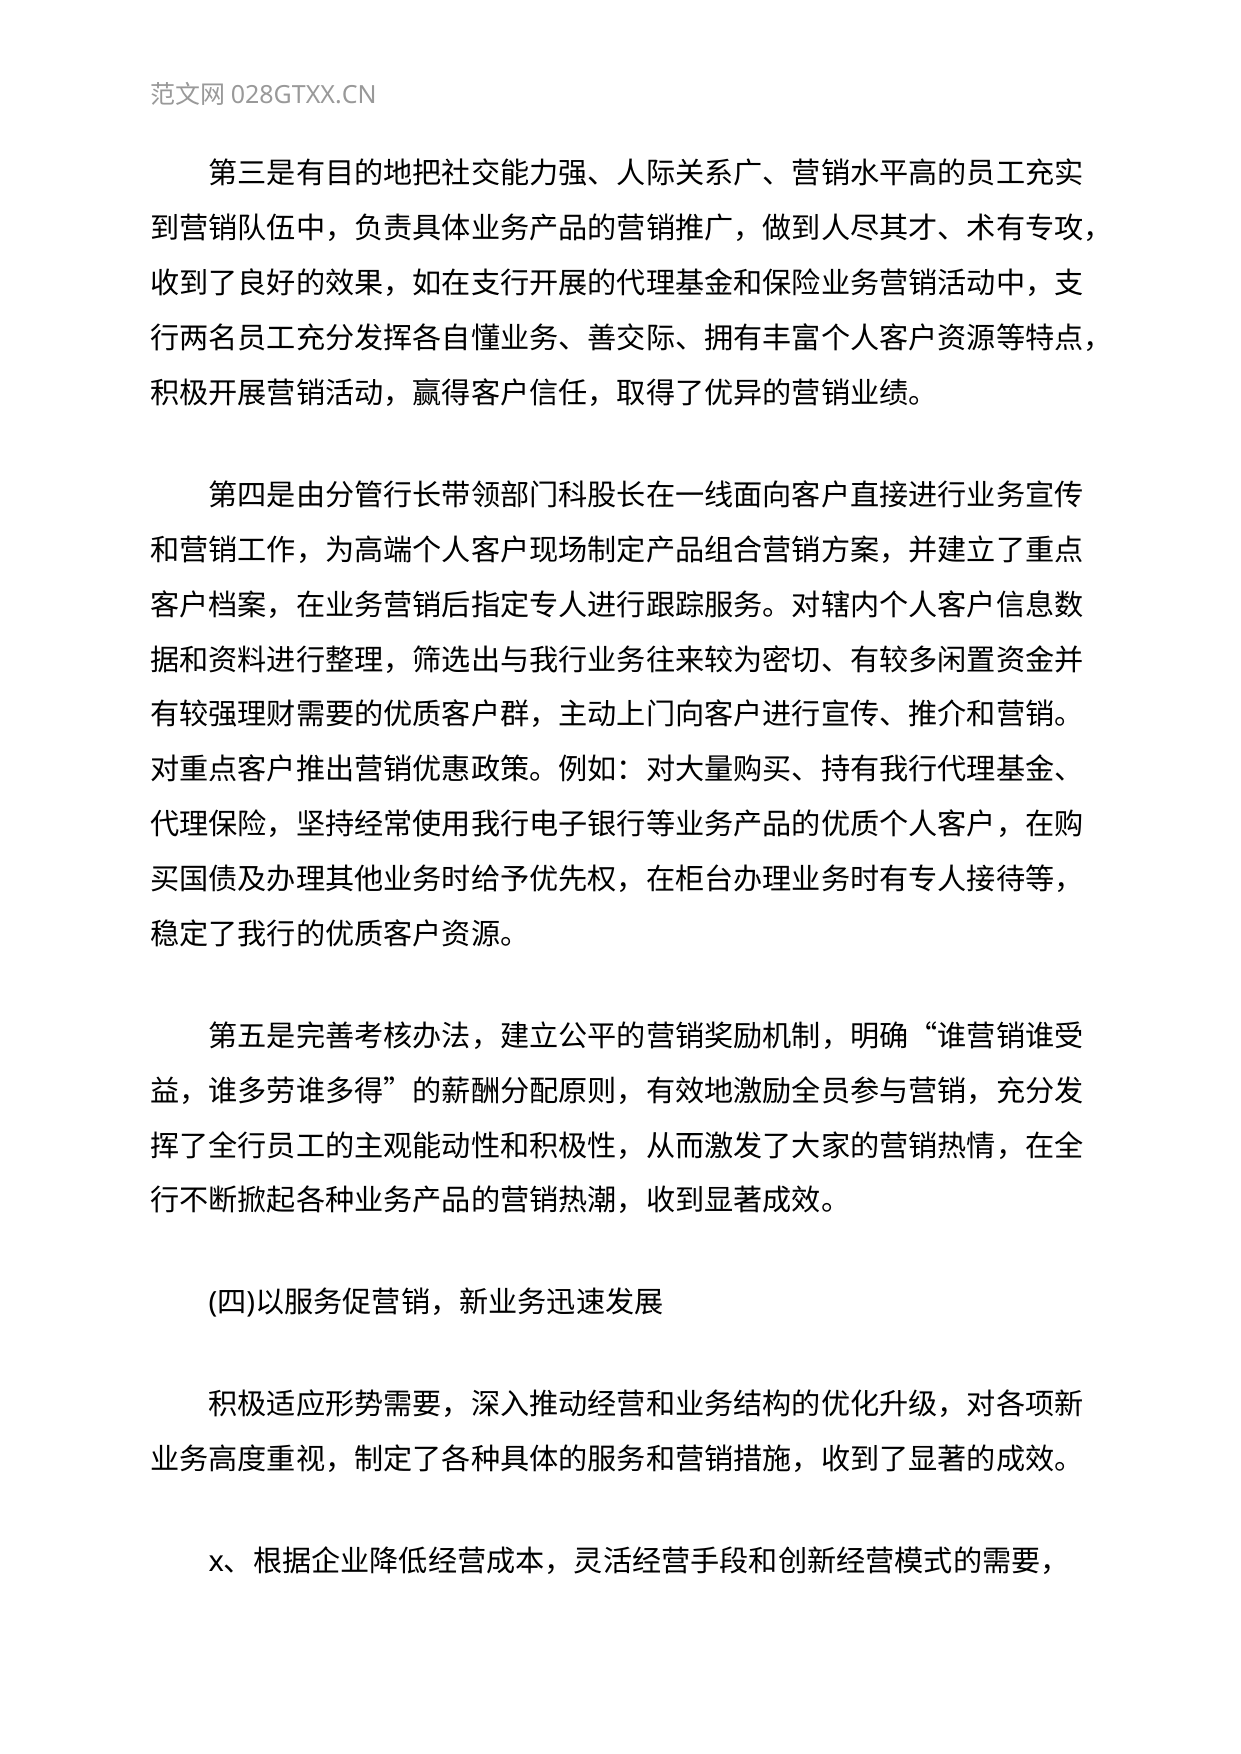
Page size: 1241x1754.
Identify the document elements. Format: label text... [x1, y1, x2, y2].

text (四)以服务促营销，新业务迅速发展 [150, 1279, 1090, 1321]
text 第五是完善考核办法，建立公平的营销奖励机制，明确“谁营销谁受益，谁多劳谁多得”的薪酬分配原则，有效地激励全员参与营销，充分发挥了全行员工的主观能动性和积极性，从而激发了大家的营销热情，在全行不断掀起各种业务产品的营销热潮，收到显著成效。 [150, 1012, 1090, 1219]
text 第四是由分管行长带领部门科股长在一线面向客户直接进行业务宣传和营销工作，为高端个人客户现场制定产品组合营销方案，并建立了重点客户档案，在业务营销后指定专人进行跟踪服务。对辖内个人客户信息数据和资料进行整理，筛选出与我行业务往来较为密切、有较多闲置资金并有较强理财需要的优质客户群，主动上门向客户进行宣传、推介和营销。对重点客户推出营销优惠政策。例如：对大量购买、持有我行代理基金、代理保险，坚持经常使用我行电子银行等业务产品的优质个人客户，在购买国债及办理其他业务时给予优先权，在柜台办理业务时有专人接待等，稳定了我行的优质客户资源。 [150, 471, 1090, 953]
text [150, 1537, 1090, 1580]
text 第三是有目的地把社交能力强、人际关系广、营销水平高的员工充实到营销队伍中，负责具体业务产品的营销推广，做到人尽其才、术有专攻，收到了良好的效果，如在支行开展的代理基金和保险业务营销活动中，支行两名员工充分发挥各自懂业务、善交际、拥有丰富个人客户资源等特点，积极开展营销活动，赢得客户信任，取得了优异的营销业绩。 [150, 150, 1090, 412]
text 积极适应形势需要，深入推动经营和业务结构的优化升级，对各项新业务高度重视，制定了各种具体的服务和营销措施，收到了显著的成效。 [150, 1381, 1090, 1478]
